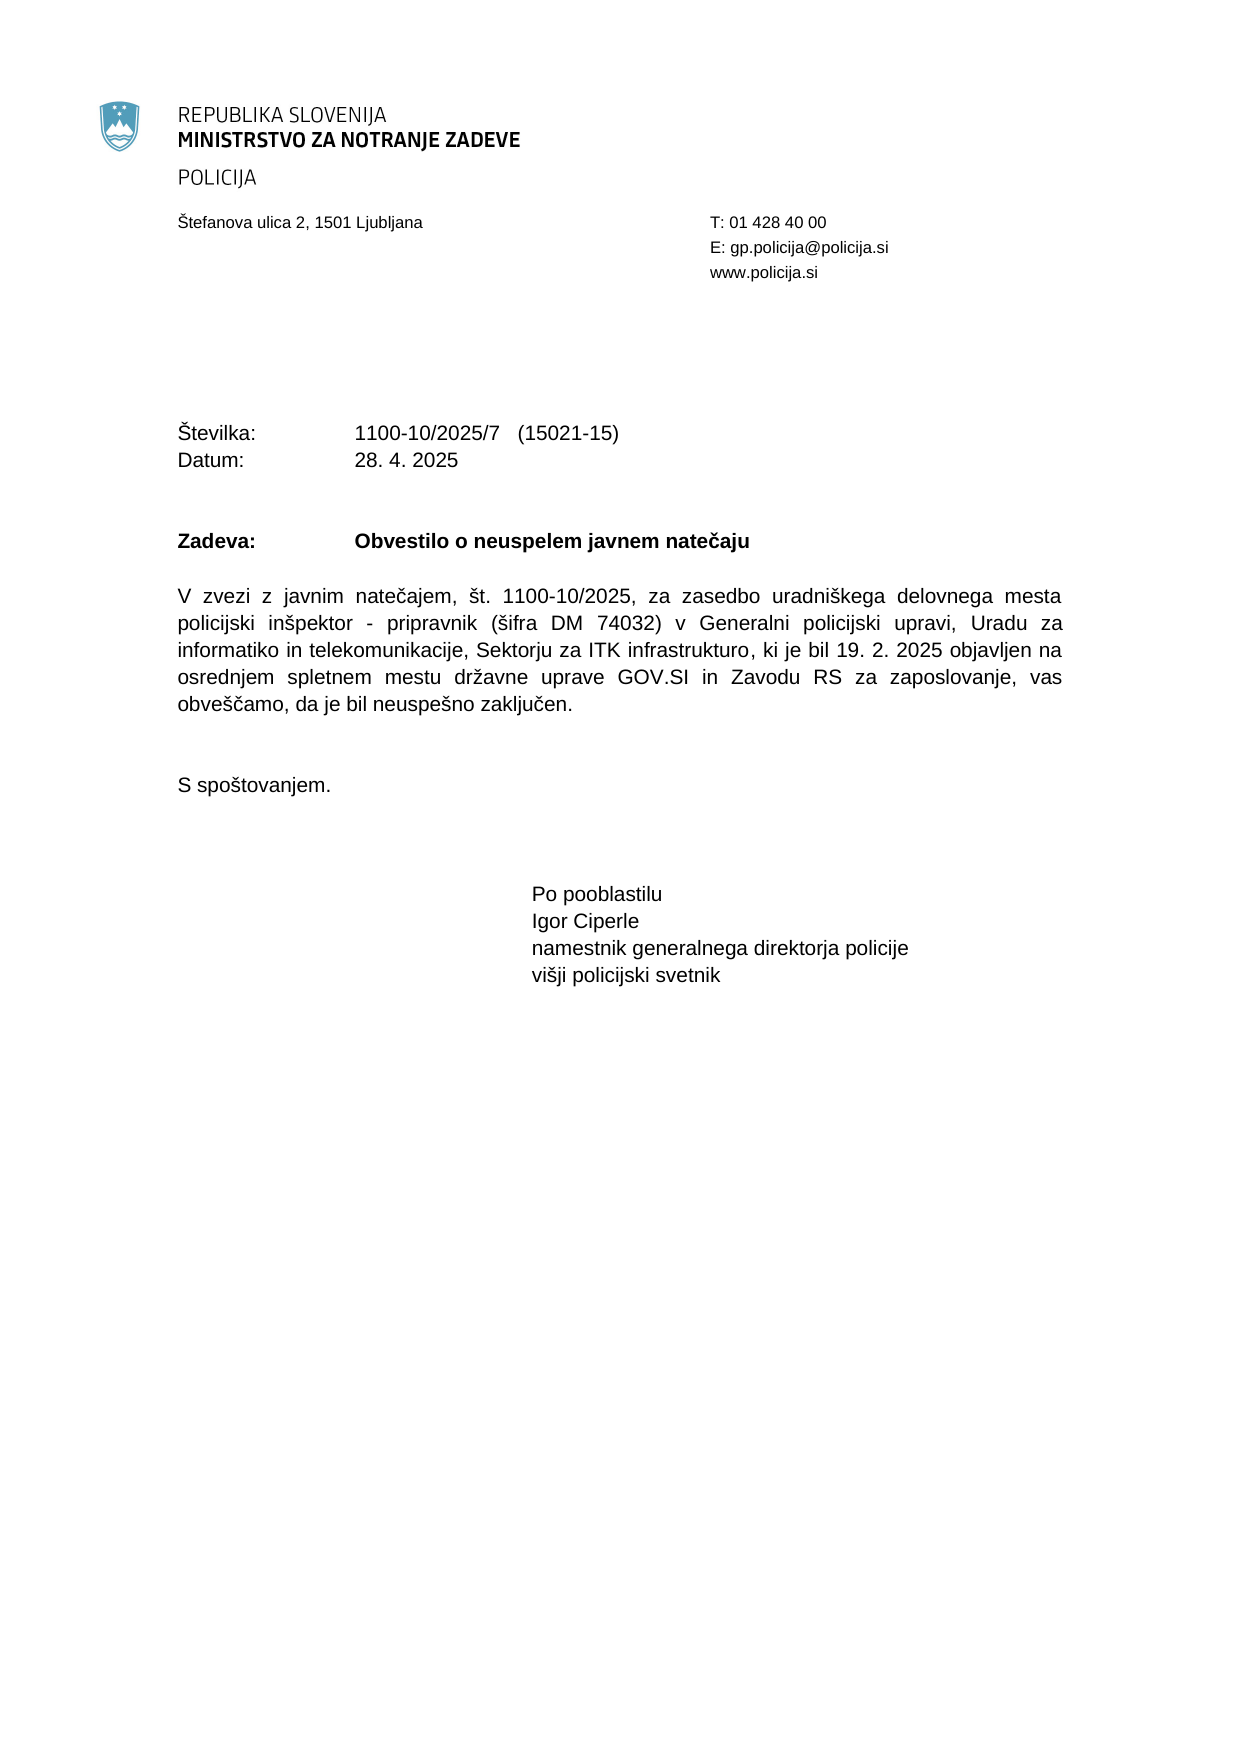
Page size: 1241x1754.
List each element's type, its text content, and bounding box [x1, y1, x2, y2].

text Igor Ciperle [177, 906, 1063, 933]
text Številka: 1100-10/2025/7 (15021-15) [177, 419, 1063, 446]
text Datum: 28. 4. 2025 [177, 446, 1063, 473]
text V zvezi z javnim natečajem, št. 1100-10/2025, za zasedbo uradniškega delovnega mesta policijski inšpektor - pripravnik (šifra DM 74032) v Generalni policijski upravi, Uradu za informatiko in telekomunikacije, Sektorju za ITK infrastrukturo, ki je bil 19. 2. 2025 objavljen na osrednjem spletnem mestu državne uprave GOV.SI in Zavodu RS za zaposlovanje, vas obveščamo, da je bil neuspešno zaključen. [177, 581, 1063, 717]
text S spoštovanjem. [177, 771, 1063, 798]
text višji policijski svetnik [177, 961, 1063, 988]
text Po pooblastilu [177, 879, 1063, 906]
text namestnik generalnega direktorja policije [177, 933, 1063, 961]
picture [0, 0, 709, 196]
text Zadeva: Obvestilo o neuspelem javnem natečaju [177, 527, 1063, 554]
